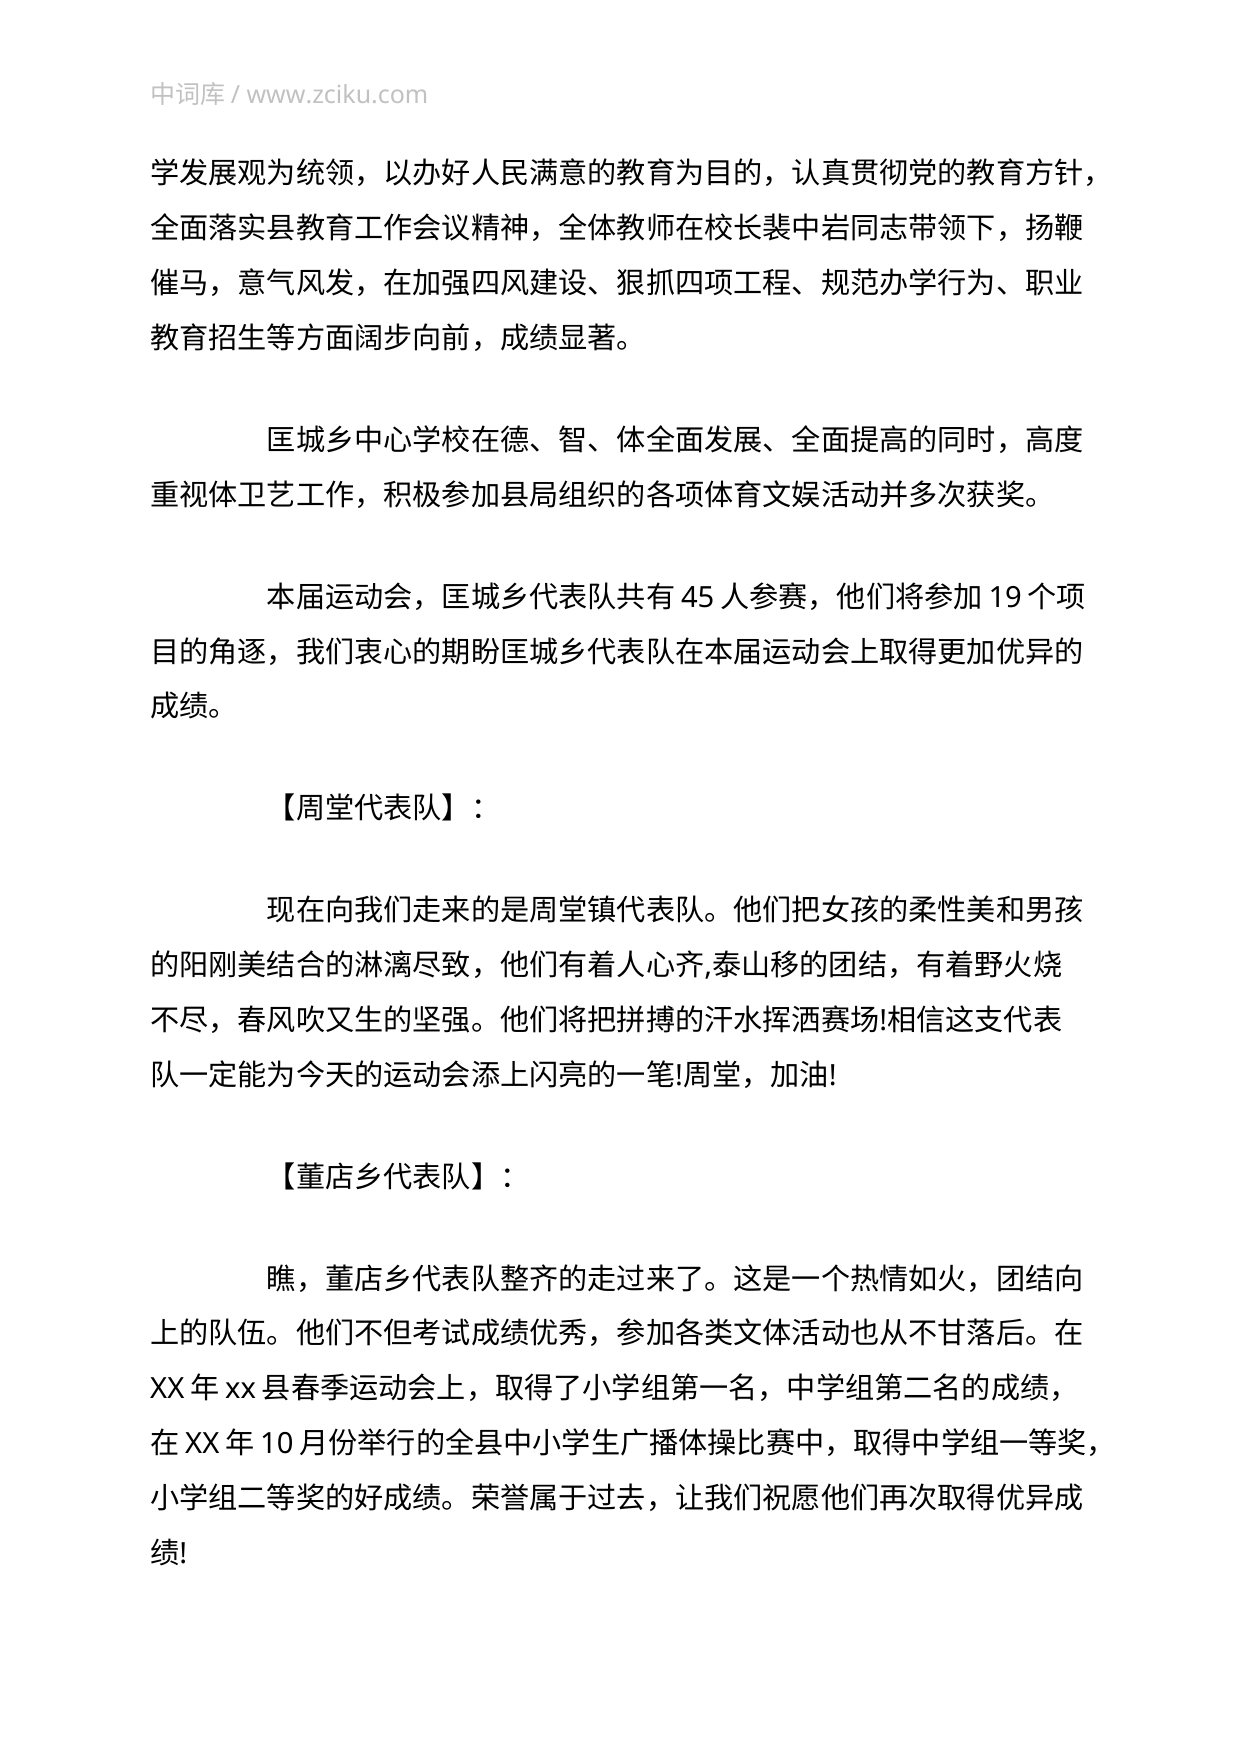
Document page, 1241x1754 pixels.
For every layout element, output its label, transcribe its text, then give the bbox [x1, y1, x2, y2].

text 匡城乡中心学校在德、智、体全面发展、全面提高的同时，高度重视体卫艺工作，积极参加县局组织的各项体育文娱活动并多次获奖。 [150, 416, 1090, 514]
text 现在向我们走来的是周堂镇代表队。他们把女孩的柔性美和男孩的阳刚美结合的淋漓尽致，他们有着人心齐,泰山移的团结，有着野火烧不尽，春风吹又生的坚强。他们将把拼搏的汗水挥洒赛场!相信这支代表队一定能为今天的运动会添上闪亮的一笔!周堂，加油! [150, 887, 1090, 1094]
text 瞧，董店乡代表队整齐的走过来了。这是一个热情如火，团结向上的队伍。他们不但考试成绩优秀，参加各类文体活动也从不甘落后。在XX年xx县春季运动会上，取得了小学组第一名，中学组第二名的成绩，在XX年10月份举行的全县中小学生广播体操比赛中，取得中学组一等奖，小学组二等奖的好成绩。荣誉属于过去，让我们祝愿他们再次取得优异成绩! [150, 1255, 1090, 1572]
text 【周堂代表队】： [150, 785, 1090, 827]
text 本届运动会，匡城乡代表队共有45人参赛，他们将参加19个项目的角逐，我们衷心的期盼匡城乡代表队在本届运动会上取得更加优异的成绩。 [150, 573, 1090, 725]
text 【董店乡代表队】： [150, 1153, 1090, 1196]
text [150, 150, 1090, 357]
